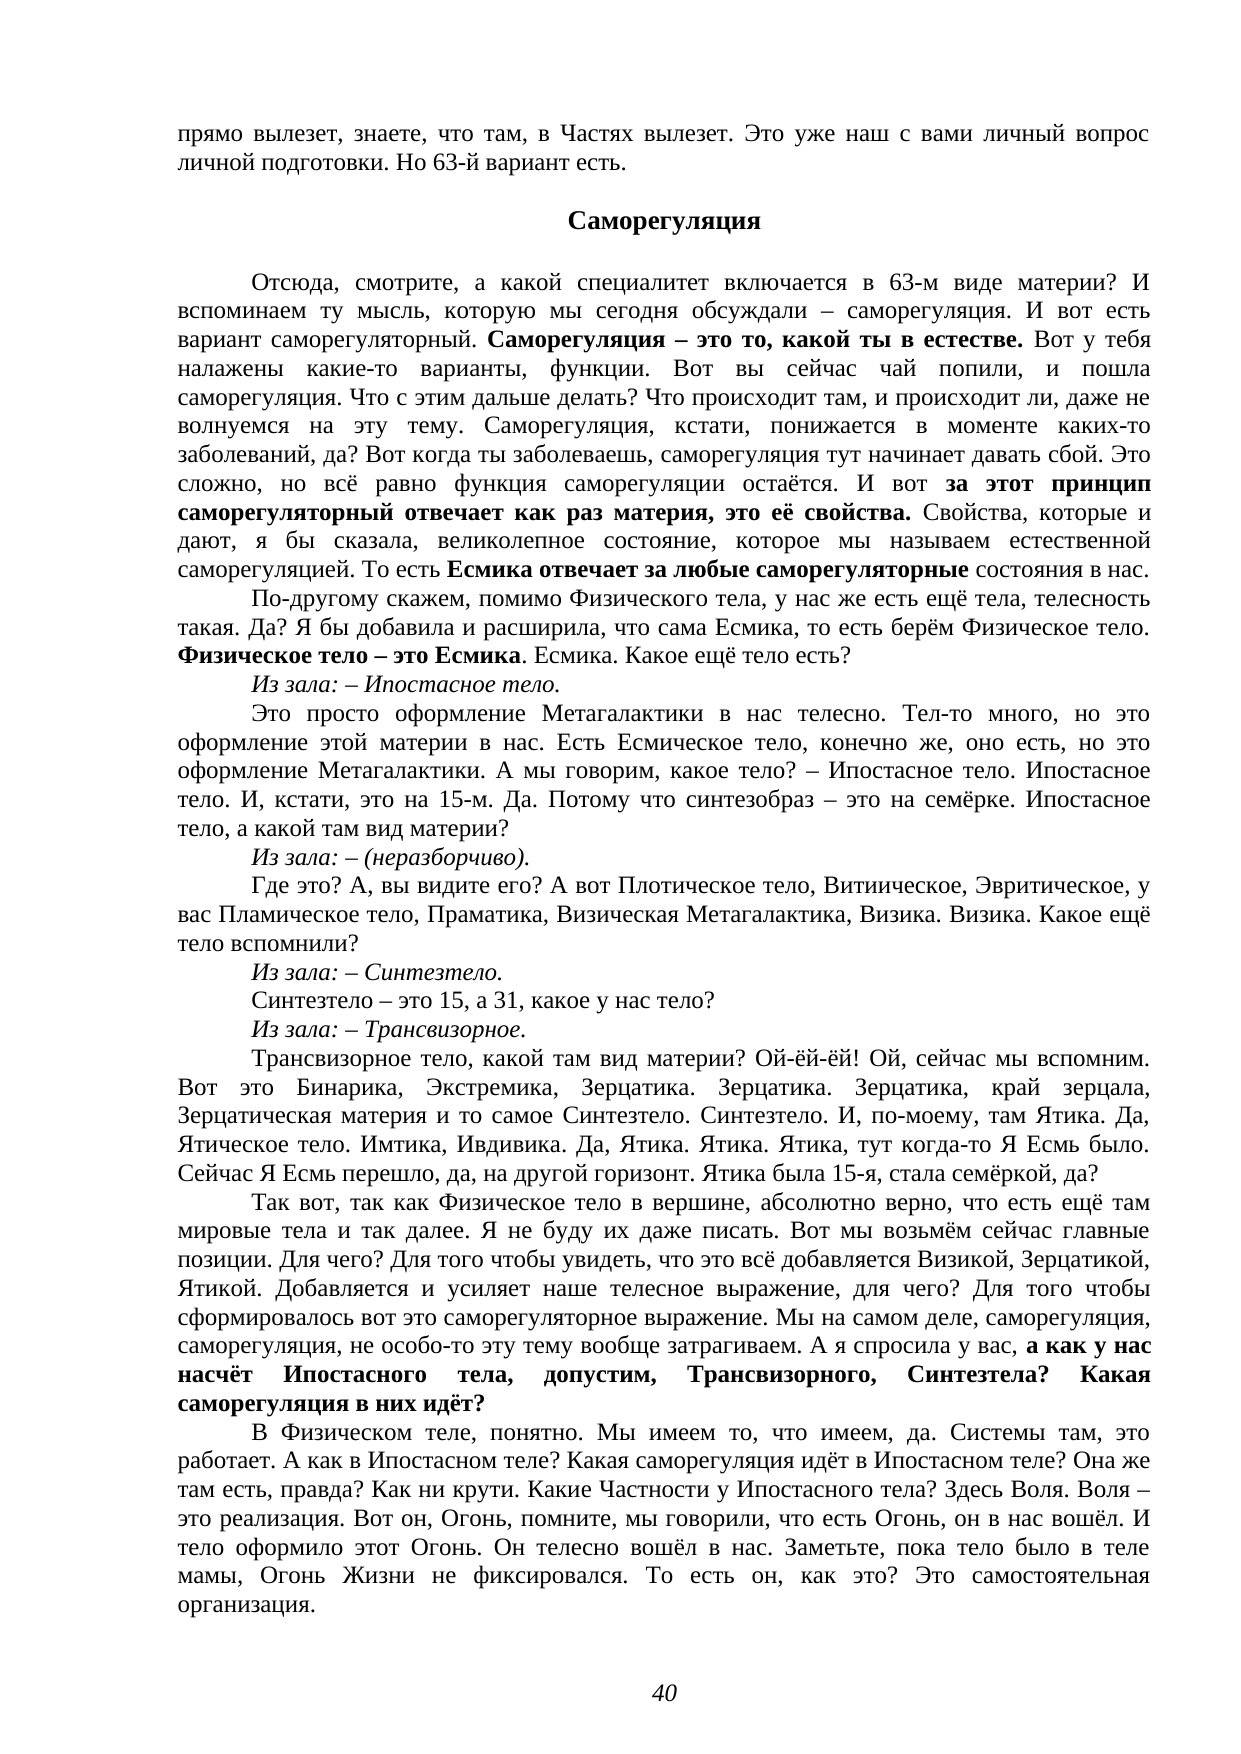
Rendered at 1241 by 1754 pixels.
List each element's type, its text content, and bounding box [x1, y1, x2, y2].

text Саморегуляция [177, 204, 1152, 236]
text В Физическом теле, понятно. Мы имеем то, что имеем, да. Системы там, это работает. А как в Ипостасном теле? Какая саморегуляция идёт в Ипостасном теле? Она же там есть, правда? Как ни крути. Какие Частности у Ипостасного тела? Здесь Воля. Воля – это реализация. Вот он, Огонь, помните, мы говорили, что есть Огонь, он в нас вошёл. И тело оформило этот Огонь. Он телесно вошёл в нас. Заметьте, пока тело было в теле мамы, Огонь Жизни не фиксировался. То есть он, как это? Это самостоятельная организация. [177, 1417, 1152, 1618]
text Где это? А, вы видите его? А вот Плотическое тело, Витиическое, Эвритическое, у вас Пламическое тело, Праматика, Визическая Метагалактика, Визика. Визика. Какое ещё тело вспомнили? [177, 870, 1152, 957]
text Трансвизорное тело, какой там вид материи? Ой-ёй-ёй! Ой, сейчас мы вспомним. Вот это Бинарика, Экстремика, Зерцатика. Зерцатика. Зерцатика, край зерцала, Зерцатическая материя и то самое Синтезтело. Синтезтело. И, по-моему, там Ятика. Да, Ятическое тело. Имтика, Ивдивика. Да, Ятика. Ятика. Ятика, тут когда-то Я Есмь было. Сейчас Я Есмь перешло, да, на другой горизонт. Ятика была 15-я, стала семёркой, да? [177, 1043, 1152, 1187]
text Из зала: – Синтезтело. [177, 957, 1152, 985]
text Из зала: – Трансвизорное. [177, 1014, 1152, 1043]
text Из зала: – (неразборчиво). [177, 842, 1152, 870]
text Из зала: – Ипостасное тело. [177, 669, 1152, 698]
text Это просто оформление Метагалактики в нас телесно. Тел-то много, но это оформление этой материи в нас. Есть Есмическое тело, конечно же, оно есть, но это оформление Метагалактики. А мы говорим, какое тело? – Ипостасное тело. Ипостасное тело. И, кстати, это на 15-м. Да. Потому что синтезобраз – это на семёрке. Ипостасное тело, а какой там вид материи? [177, 698, 1152, 842]
text По-другому скажем, помимо Физического тела, у нас же есть ещё тела, телесность такая. Да? Я бы добавила и расширила, что сама Есмика, то есть берём Физическое тело. Физическое тело – это Есмика. Есмика. Какое ещё тело есть? [177, 583, 1152, 669]
text Отсюда, смотрите, а какой специалитет включается в 63-м виде материи? И вспоминаем ту мысль, которую мы сегодня обсуждали – саморегуляция. И вот есть вариант саморегуляторный. Саморегуляция – это то, какой ты в естестве. Вот у тебя налажены какие-то варианты, функции. Вот вы сейчас чай попили, и пошла саморегуляция. Что с этим дальше делать? Что происходит там, и происходит ли, даже не волнуемся на эту тему. Саморегуляция, кстати, понижается в моменте каких-то заболеваний, да? Вот когда ты заболеваешь, саморегуляция тут начинает давать сбой. Это сложно, но всё равно функция саморегуляции остаётся. И вот за этот принцип саморегуляторный отвечает как раз материя, это её свойства. Свойства, которые и дают, я бы сказала, великолепное состояние, которое мы называем естественной саморегуляцией. То есть Есмика отвечает за любые саморегуляторные состояния в нас. [177, 267, 1152, 583]
text Синтезтело – это 15, а 31, какое у нас тело? [177, 985, 1152, 1014]
text Так вот, так как Физическое тело в вершине, абсолютно верно, что есть ещё там мировые тела и так далее. Я не буду их даже писать. Вот мы возьмём сейчас главные позиции. Для чего? Для того чтобы увидеть, что это всё добавляется Визикой, Зерцатикой, Ятикой. Добавляется и усиляет наше телесное выражение, для чего? Для того чтобы сформировалось вот это саморегуляторное выражение. Мы на самом деле, саморегуляция, саморегуляция, не особо-то эту тему вообще затрагиваем. А я спросила у вас, а как у нас насчёт Ипостасного тела, допустим, Трансвизорного, Синтезтела? Какая саморегуляция в них идёт? [177, 1187, 1152, 1417]
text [177, 118, 1152, 176]
